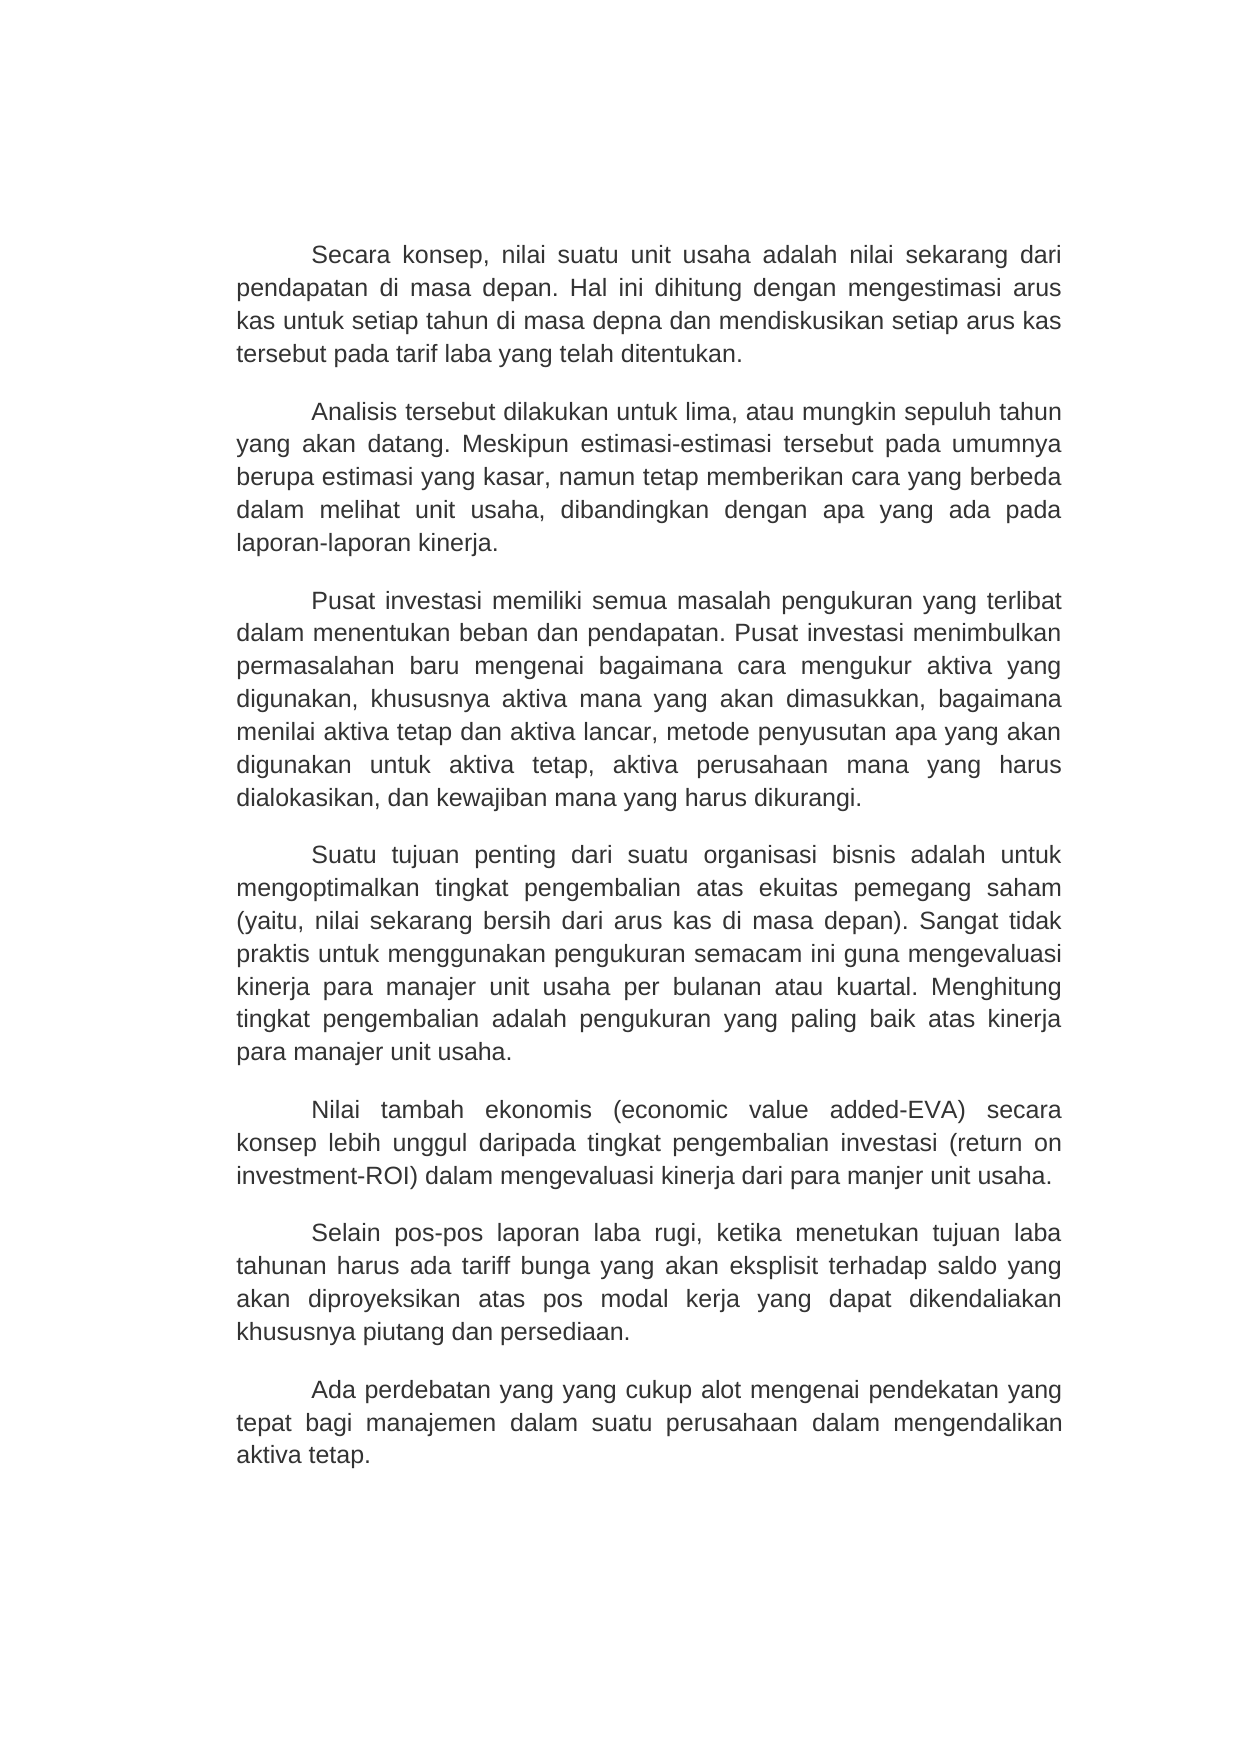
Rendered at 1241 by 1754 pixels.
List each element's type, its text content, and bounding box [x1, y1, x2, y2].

text Pusat investasi memiliki semua masalah pengukuran yang terlibat dalam menentukan beban dan pendapatan. Pusat investasi menimbulkan permasalahan baru mengenai bagaimana cara mengukur aktiva yang digunakan, khususnya aktiva mana yang akan dimasukkan, bagaimana menilai aktiva tetap dan aktiva lancar, metode penyusutan apa yang akan digunakan untuk aktiva tetap, aktiva perusahaan mana yang harus dialokasikan, dan kewajiban mana yang harus dikurangi. [236, 582, 1063, 811]
text Nilai tambah ekonomis (economic value added-EVA) secara konsep lebih unggul daripada tingkat pengembalian investasi (return on investment-ROI) dalam mengevaluasi kinerja dari para manjer unit usaha. [236, 1091, 1063, 1189]
text Ada perdebatan yang yang cukup alot mengenai pendekatan yang tepat bagi manajemen dalam suatu perusahaan dalam mengendalikan aktiva tetap. [236, 1371, 1063, 1469]
text Selain pos-pos laporan laba rugi, ketika menetukan tujuan laba tahunan harus ada tariff bunga yang akan eksplisit terhadap saldo yang akan diproyeksikan atas pos modal kerja yang dapat dikendaliakan khususnya piutang dan persediaan. [236, 1214, 1063, 1346]
text Analisis tersebut dilakukan untuk lima, atau mungkin sepuluh tahun yang akan datang. Meskipun estimasi-estimasi tersebut pada umumnya berupa estimasi yang kasar, namun tetap memberikan cara yang berbeda dalam melihat unit usaha, dibandingkan dengan apa yang ada pada laporan-laporan kinerja. [236, 392, 1063, 557]
text Suatu tujuan penting dari suatu organisasi bisnis adalah untuk mengoptimalkan tingkat pengembalian atas ekuitas pemegang saham (yaitu, nilai sekarang bersih dari arus kas di masa depan). Sangat tidak praktis untuk menggunakan pengukuran semacam ini guna mengevaluasi kinerja para manajer unit usaha per bulanan atau kuartal. Menghitung tingkat pengembalian adalah pengukuran yang paling baik atas kinerja para manajer unit usaha. [236, 836, 1063, 1066]
text Secara konsep, nilai suatu unit usaha adalah nilai sekarang dari pendapatan di masa depan. Hal ini dihitung dengan mengestimasi arus kas untuk setiap tahun di masa depna dan mendiskusikan setiap arus kas tersebut pada tarif laba yang telah ditentukan. [236, 236, 1063, 367]
